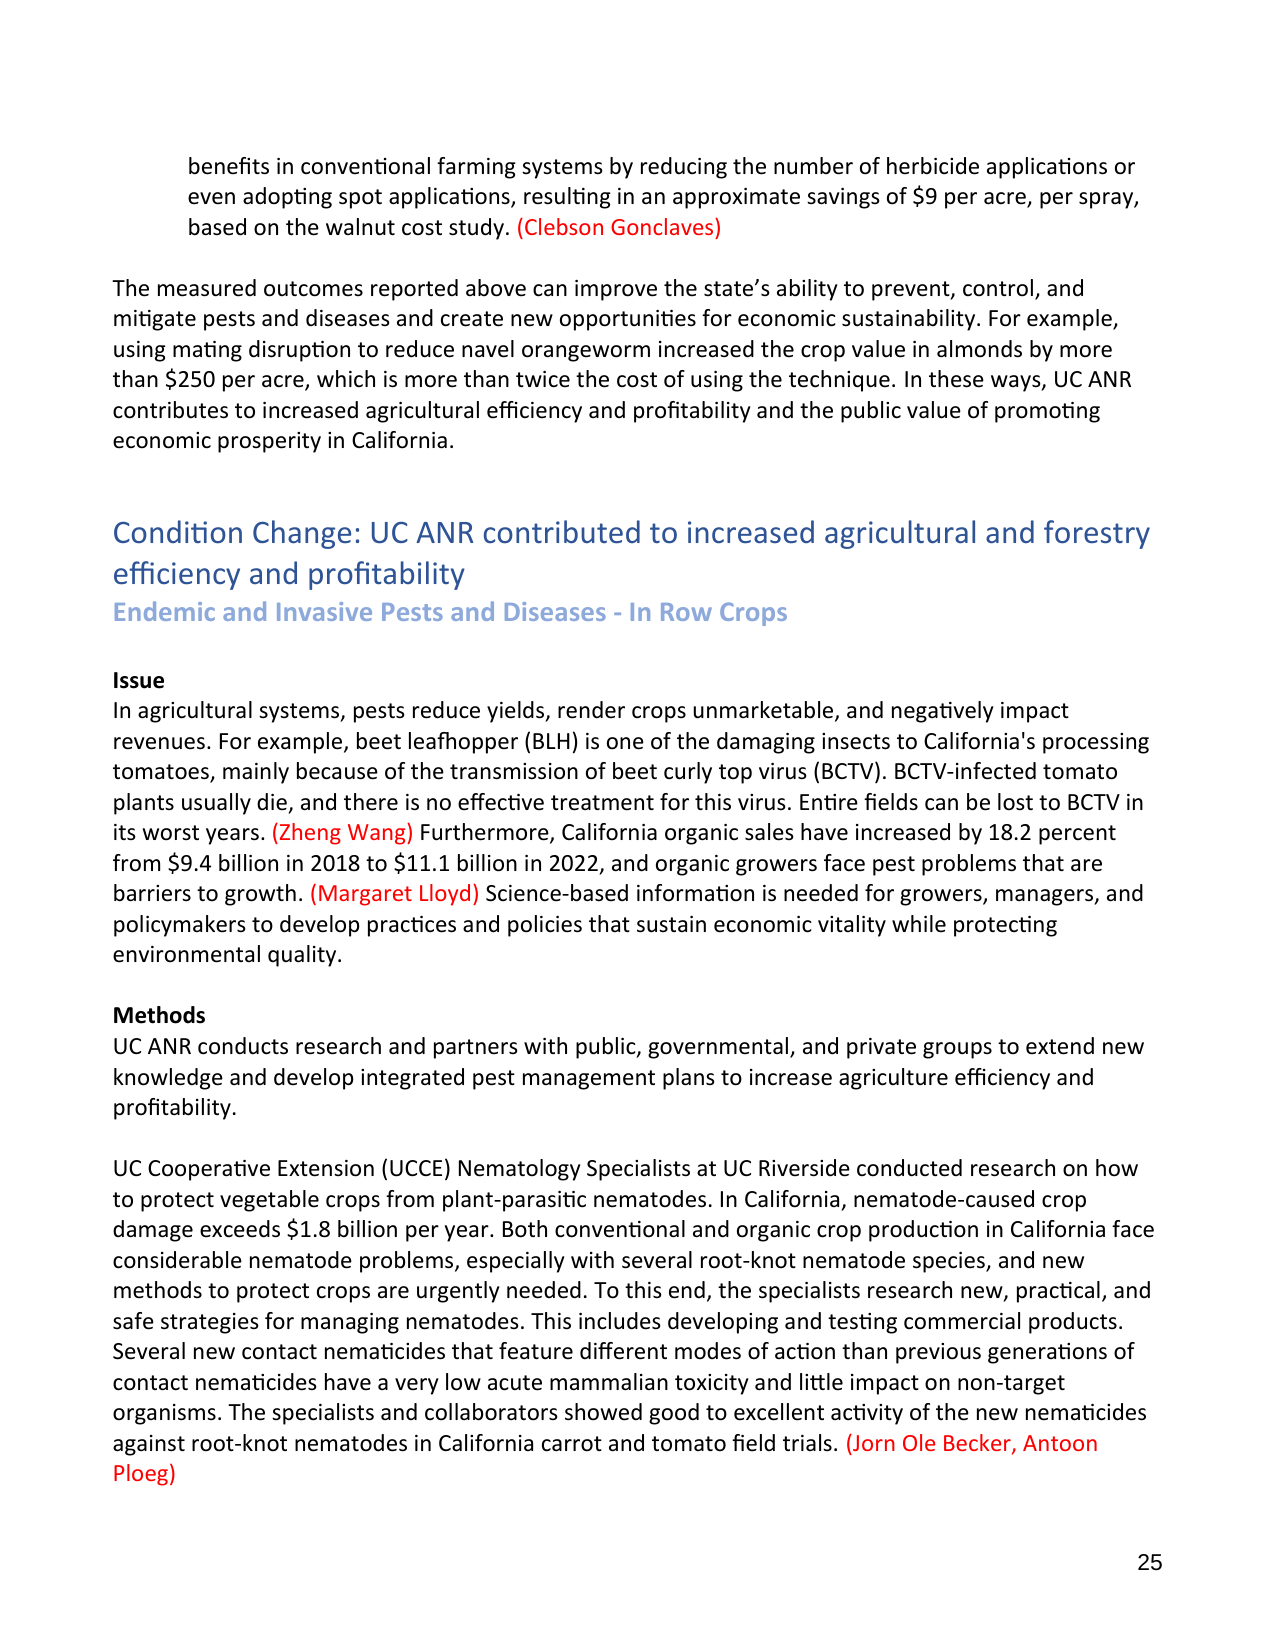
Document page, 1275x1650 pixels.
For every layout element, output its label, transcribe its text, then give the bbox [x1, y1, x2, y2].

text Issue [112, 664, 1162, 694]
text Condition Change: UC ANR contributed to increased agricultural and forestry efficiency and profitability [112, 511, 1162, 593]
text The measured outcomes reported above can improve the state’s ability to prevent, control, and mitigate pests and diseases and create new opportunities for economic sustainability. For example, using mating disruption to reduce navel orangeworm increased the crop value in almonds by more than $250 per acre, which is more than twice the cost of using the technique. In these ways, UC ANR contributes to increased agricultural efficiency and profitability and the public value of promoting economic prosperity in California. [112, 272, 1162, 455]
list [150, 150, 1162, 242]
text Endemic and Invasive Pests and Diseases - In Row Crops [112, 593, 1162, 628]
text Methods [112, 1000, 1162, 1030]
text UC Cooperative Extension (UCCE) Nematology Specialists at UC Riverside conducted research on how to protect vegetable crops from plant-parasitic nematodes. In California, nematode-caused crop damage exceeds $1.8 billion per year. Both conventional and organic crop production in California face considerable nematode problems, especially with several root-knot nematode species, and new methods to protect crops are urgently needed. To this end, the specialists research new, practical, and safe strategies for managing nematodes. This includes developing and testing commercial products. Several new contact nematicides that feature different modes of action than previous generations of contact nematicides have a very low acute mammalian toxicity and little impact on non-target organisms. The specialists and collaborators showed good to excellent activity of the new nematicides against root-knot nematodes in California carrot and tomato field trials. (Jorn Ole Becker, Antoon Ploeg) [112, 1152, 1162, 1488]
text In agricultural systems, pests reduce yields, render crops unmarketable, and negatively impact revenues. For example, beet leafhopper (BLH) is one of the damaging insects to California's processing tomatoes, mainly because of the transmission of beet curly top virus (BCTV). BCTV-infected tomato plants usually die, and there is no effective treatment for this virus. Entire fields can be lost to BCTV in its worst years. (Zheng Wang) Furthermore, California organic sales have increased by 18.2 percent from $9.4 billion in 2018 to $11.1 billion in 2022, and organic growers face pest problems that are barriers to growth. (Margaret Lloyd) Science-based information is needed for growers, managers, and policymakers to develop practices and policies that sustain economic vitality while protecting environmental quality. [112, 694, 1162, 969]
text UC ANR conducts research and partners with public, governmental, and private groups to extend new knowledge and develop integrated pest management plans to increase agriculture efficiency and profitability. [112, 1030, 1162, 1122]
